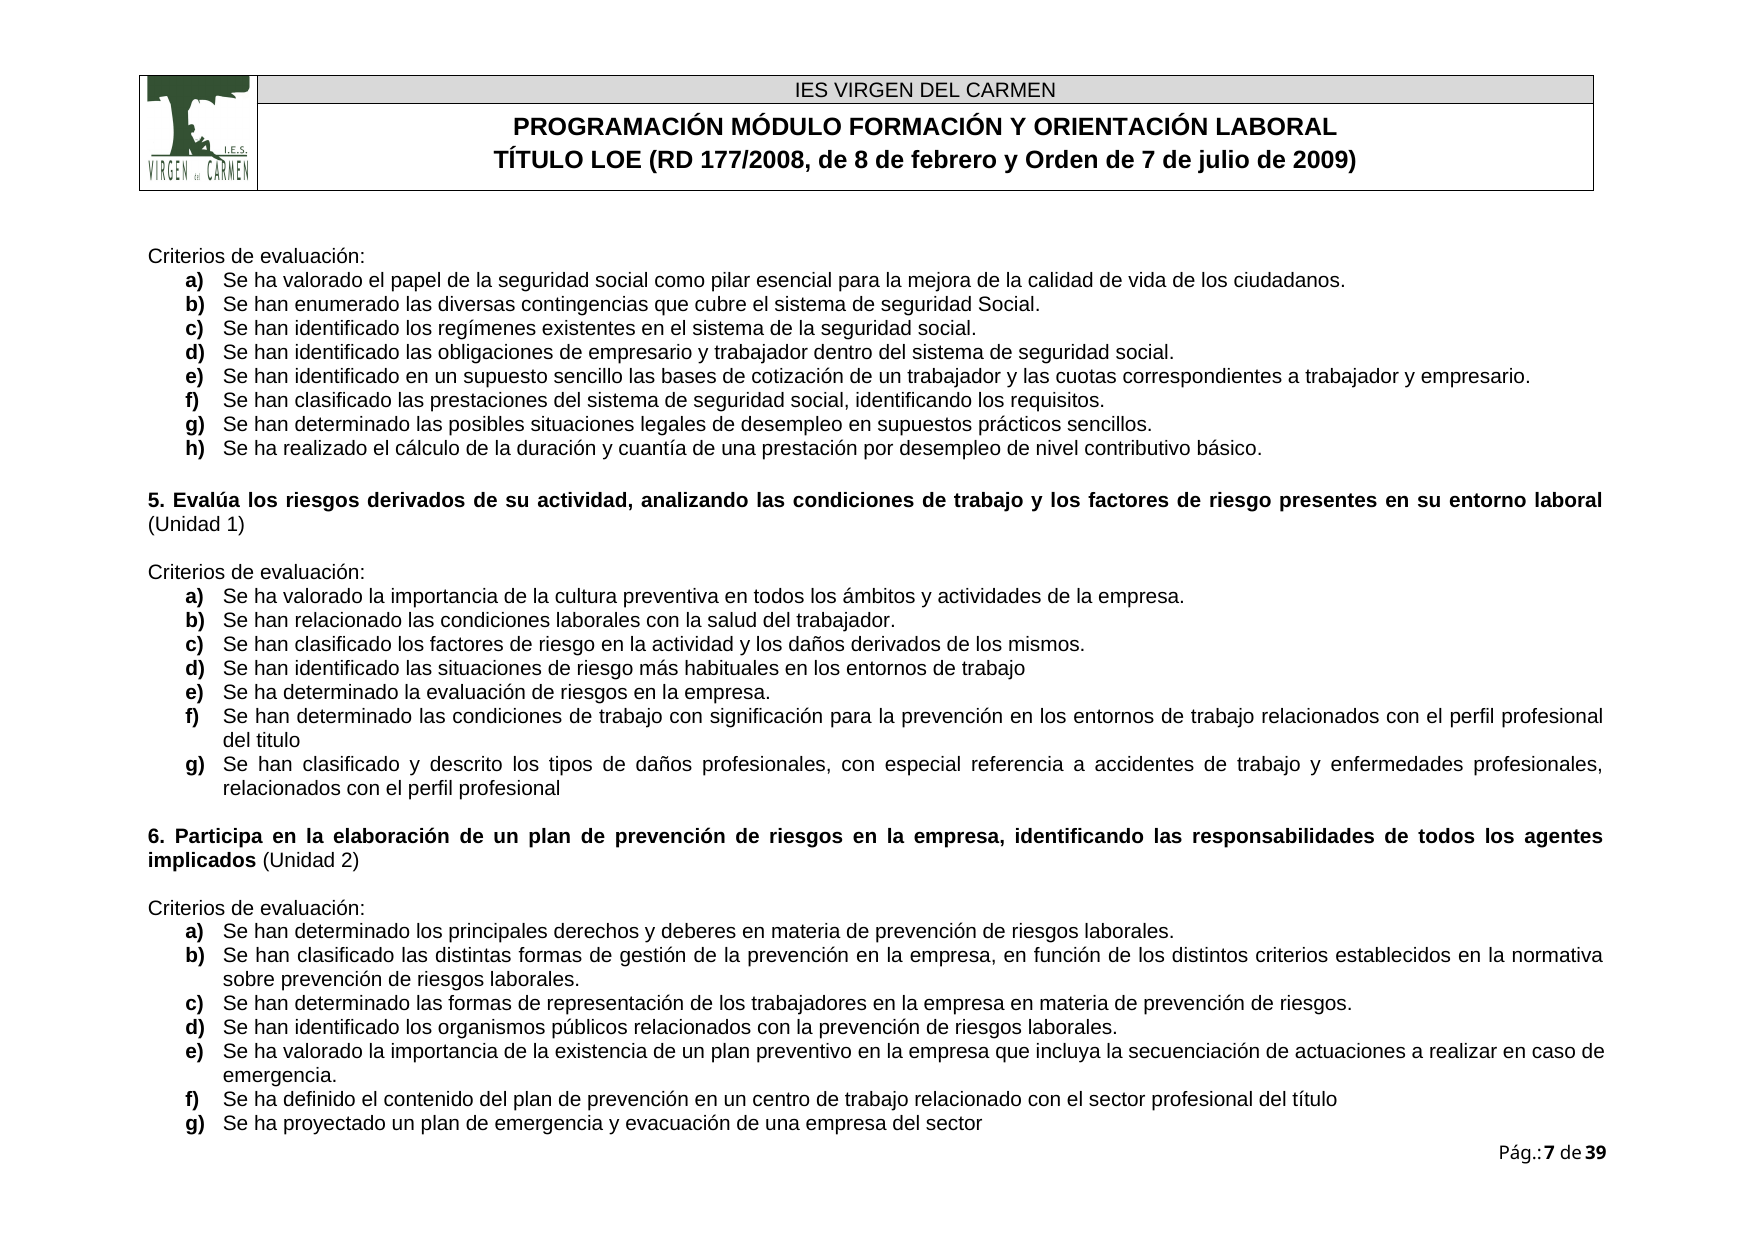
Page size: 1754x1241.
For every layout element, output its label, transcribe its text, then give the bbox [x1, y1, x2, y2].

list Se han identificado los organismos públicos relacionados con la prevención de riesgos laborales. [185, 1015, 1606, 1039]
list Se han clasificado las prestaciones del sistema de seguridad social, identificando los requisitos. [185, 387, 1606, 411]
list Se ha valorado la importancia de la cultura preventiva en todos los ámbitos y actividades de la empresa. [185, 584, 1606, 608]
list Se han determinado las formas de representación de los trabajadores en la empresa en materia de prevención de riesgos. [185, 991, 1606, 1015]
list Se han identificado en un supuesto sencillo las bases de cotización de un trabajador y las cuotas correspondientes a trabajador y empresario. [185, 363, 1606, 387]
list Se han clasificado las distintas formas de gestión de la prevención en la empresa, en función de los distintos criterios establecidos en la normativa sobre prevención de riesgos laborales. [185, 943, 1606, 991]
text Criterios de evaluación: [148, 560, 1606, 584]
text Criterios de evaluación: [148, 895, 1606, 919]
list Se han determinado las posibles situaciones legales de desempleo en supuestos prácticos sencillos. [185, 411, 1606, 435]
list Se han identificado los regímenes existentes en el sistema de la seguridad social. [185, 316, 1606, 339]
list Se han determinado las condiciones de trabajo con significación para la prevención en los entornos de trabajo relacionados con el perfil profesional del titulo [185, 704, 1606, 752]
list Se han identificado las obligaciones de empresario y trabajador dentro del sistema de seguridad social. [185, 339, 1606, 363]
list Se ha valorado el papel de la seguridad social como pilar esencial para la mejora de la calidad de vida de los ciudadanos. [185, 268, 1606, 292]
list Se ha valorado la importancia de la existencia de un plan preventivo en la empresa que incluya la secuenciación de actuaciones a realizar en caso de emergencia. [185, 1039, 1606, 1087]
text Criterios de evaluación: [148, 244, 1606, 268]
list Se han enumerado las diversas contingencias que cubre el sistema de seguridad Social. [185, 292, 1606, 316]
list Se han determinado los principales derechos y deberes en materia de prevención de riesgos laborales. [185, 919, 1606, 943]
picture [147, 76, 250, 182]
list Se han identificado las situaciones de riesgo más habituales en los entornos de trabajo [185, 656, 1606, 680]
list Se han clasificado los factores de riesgo en la actividad y los daños derivados de los mismos. [185, 632, 1606, 656]
list Se ha realizado el cálculo de la duración y cuantía de una prestación por desempleo de nivel contributivo básico. [185, 435, 1606, 459]
text 6. Participa en la elaboración de un plan de prevención de riesgos en la empresa, identificando las responsabilidades de todos los agentes implicados (Unidad 2) [148, 823, 1606, 871]
list Se ha definido el contenido del plan de prevención en un centro de trabajo relacionado con el sector profesional del título [185, 1087, 1606, 1111]
text 5. Evalúa los riesgos derivados de su actividad, analizando las condiciones de trabajo y los factores de riesgo presentes en su entorno laboral (Unidad 1) [148, 488, 1606, 536]
list Se ha determinado la evaluación de riesgos en la empresa. [185, 680, 1606, 704]
list Se han relacionado las condiciones laborales con la salud del trabajador. [185, 608, 1606, 632]
list Se ha proyectado un plan de emergencia y evacuación de una empresa del sector [185, 1111, 1606, 1135]
list Se han clasificado y descrito los tipos de daños profesionales, con especial referencia a accidentes de trabajo y enfermedades profesionales, relacionados con el perfil profesional [185, 752, 1606, 799]
